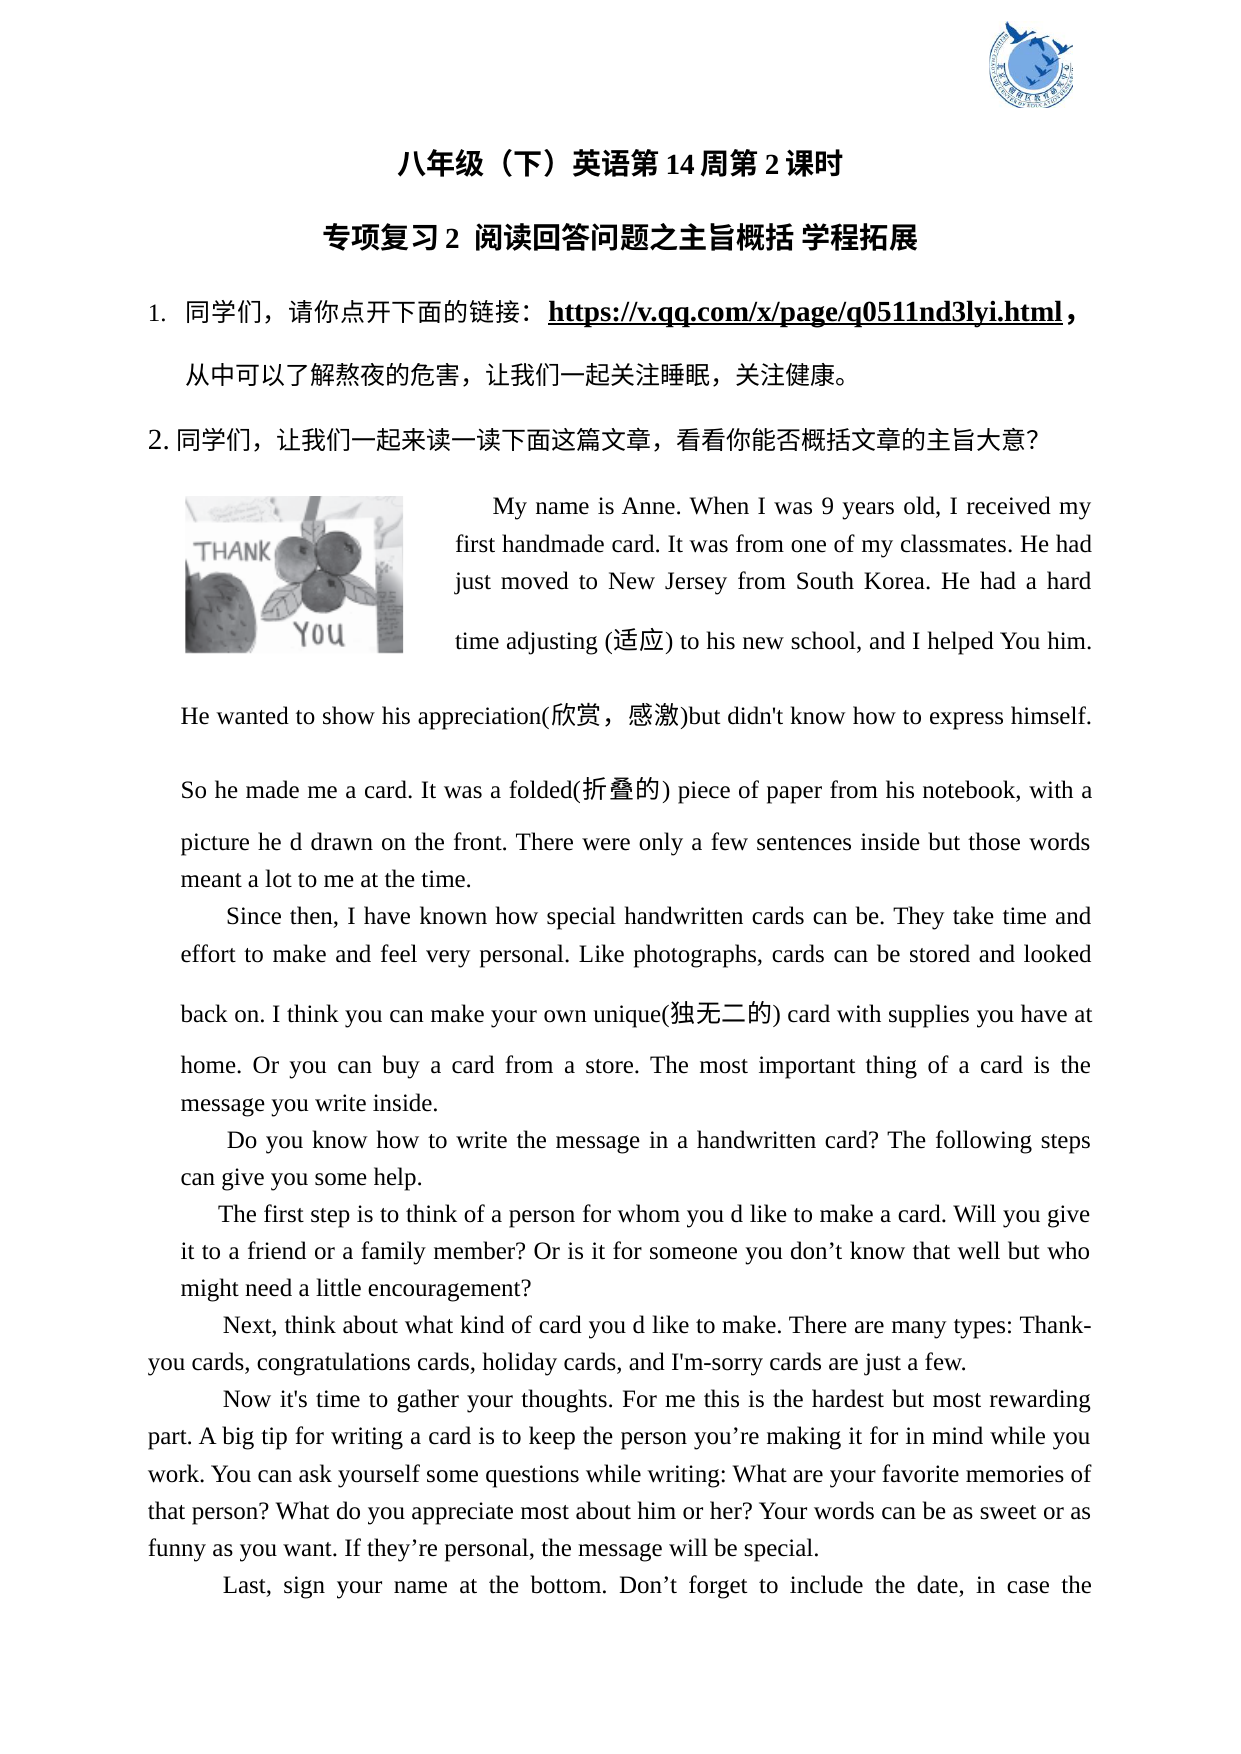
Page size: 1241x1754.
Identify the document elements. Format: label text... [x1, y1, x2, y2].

list 同学们，请你点开下面的链接：https://v.qq.com/x/page/q0511nd3lyi.html，从中可以了解熬夜的危害，让我们一起关注睡眠，关注健康。 [148, 276, 1093, 406]
text 专项复习2 阅读回答问题之主旨概括 学程拓展 [148, 203, 1093, 268]
text Next, think about what kind of card you d like to make. There are many types: Thank- you cards, congratulations cards, holiday cards, and I'm-sorry cards are just a few. [148, 1308, 1093, 1378]
text Since then, I have known how special handwritten cards can be. They take time and effort to make and feel very personal. Like photographs, cards can be stored and looked back on. I think you can make your own unique(独无二的) card with supplies you have at home. Or you can buy a card from a store. The most important thing of a card is the message you write inside. [180, 899, 1093, 1118]
text Now it's time to gather your thoughts. For me this is the hardest but most rewarding part. A big tip for writing a card is to keep the person you’re making it for in mind while you work. You can ask yourself some questions while writing: What are your favorite memories of that person? What do you appreciate most about him or her? Your words can be as sweet or as funny as you want. If they’re personal, the message will be special. [148, 1382, 1093, 1564]
text My name is Anne. When I was 9 years old, I received my first handmade card. It was from one of my classmates. He had just moved to New Jersey from South Korea. He had a hard time adjusting (适应) to his new school, and I helped You him. He wanted to show his appreciation(欣赏，感激)but didn't know how to express himself. So he made me a card. It was a folded(折叠的) piece of paper from his notebook, with a picture he d drawn on the front. There were only a few sentences inside but those words meant a lot to me at the time. [180, 489, 1093, 895]
picture [184, 496, 404, 658]
text The first step is to think of a person for whom you d like to make a card. Will you give it to a friend or a family member? Or is it for someone you don’t know that well but who might need a little encouragement? [180, 1197, 1093, 1304]
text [148, 1568, 1093, 1601]
text 2. 同学们，让我们一起来读一读下面这篇文章，看看你能否概括文章的主旨大意？ [148, 406, 1093, 471]
text 八年级（下）英语第14周第2课时 [148, 129, 1093, 194]
picture [988, 21, 1073, 106]
text Do you know how to write the message in a handwritten card? The following steps can give you some help. [180, 1123, 1093, 1193]
